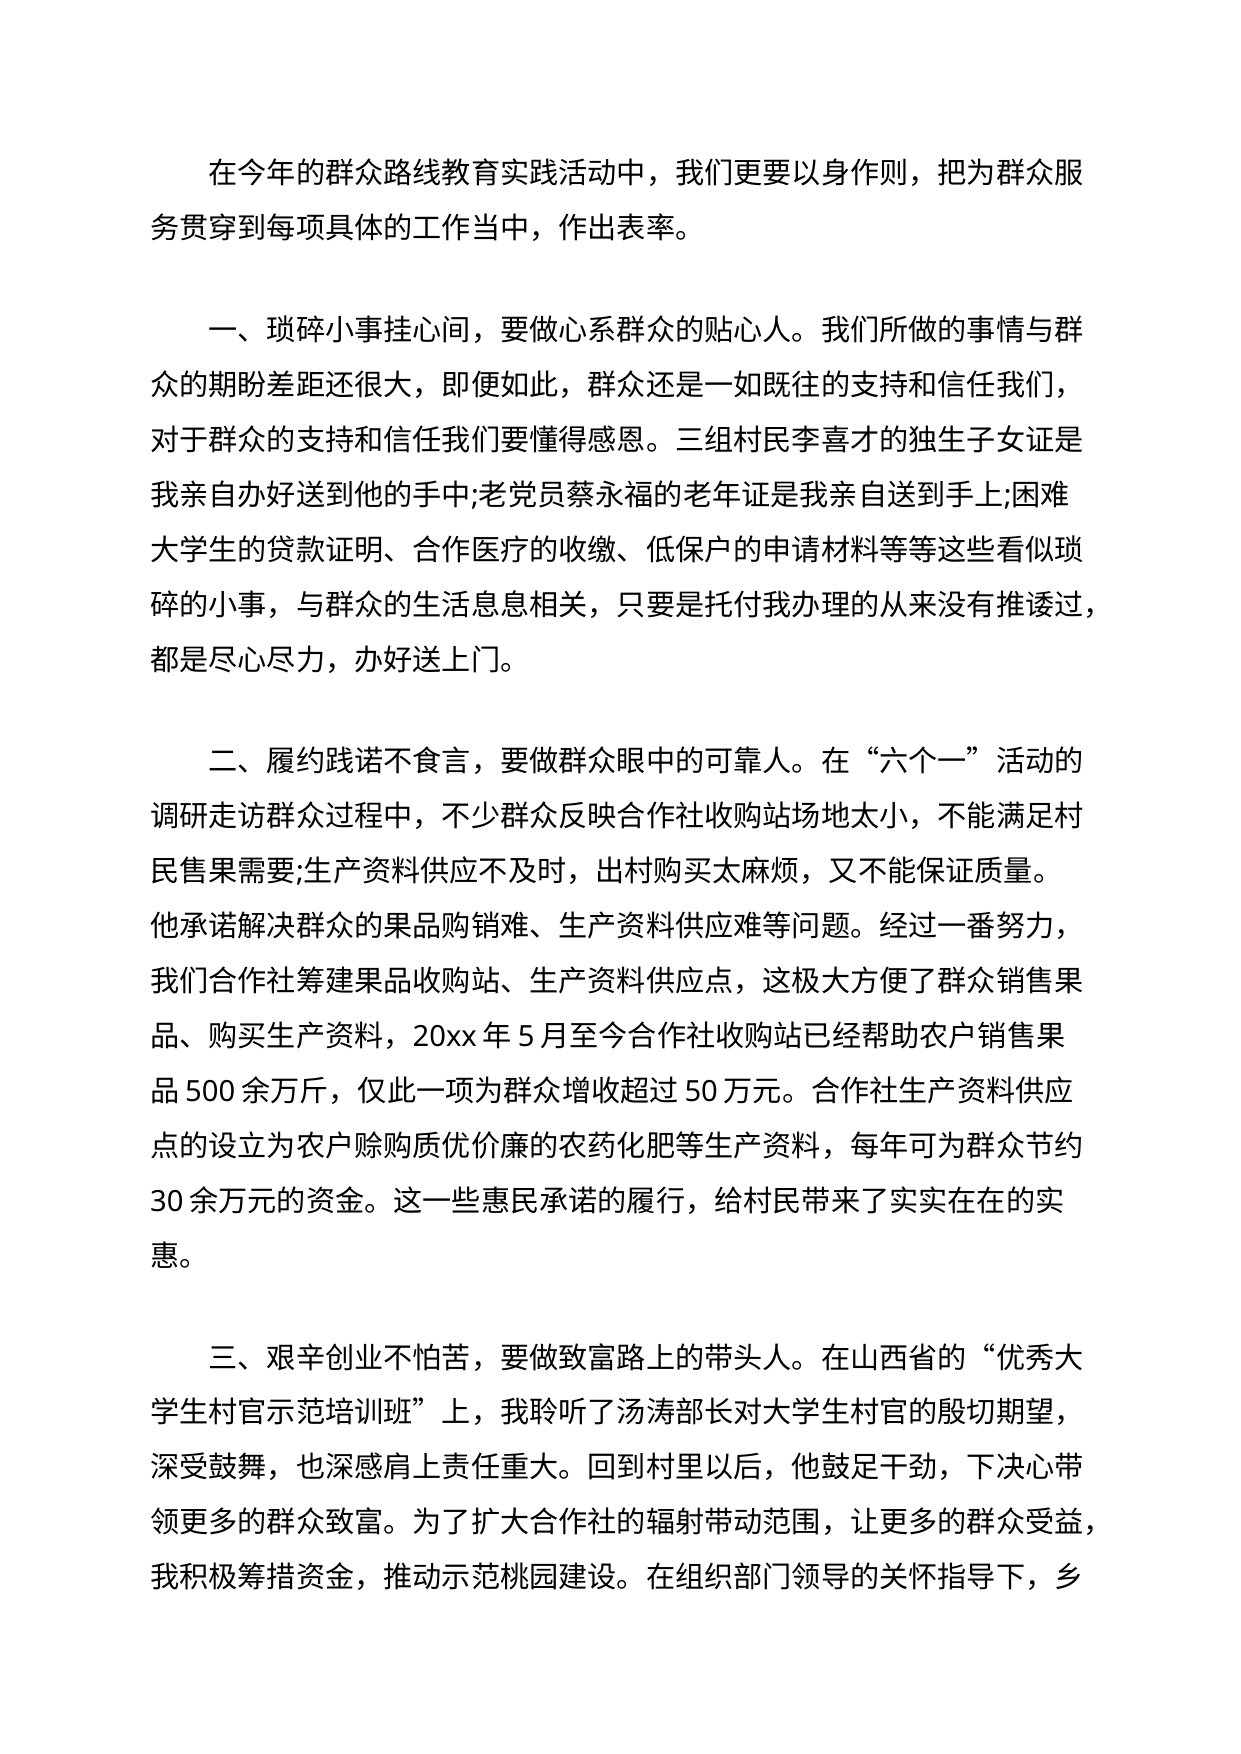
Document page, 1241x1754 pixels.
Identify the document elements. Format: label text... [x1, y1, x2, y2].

text 一、琐碎小事挂心间，要做心系群众的贴心人。我们所做的事情与群众的期盼差距还很大，即便如此，群众还是一如既往的支持和信任我们，对于群众的支持和信任我们要懂得感恩。三组村民李喜才的独生子女证是我亲自办好送到他的手中;老党员蔡永福的老年证是我亲自送到手上;困难大学生的贷款证明、合作医疗的收缴、低保户的申请材料等等这些看似琐碎的小事，与群众的生活息息相关，只要是托付我办理的从来没有推诿过，都是尽心尽力，办好送上门。 [150, 307, 1090, 678]
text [150, 1334, 1090, 1596]
text 二、履约践诺不食言，要做群众眼中的可靠人。在“六个一”活动的调研走访群众过程中，不少群众反映合作社收购站场地太小，不能满足村民售果需要;生产资料供应不及时，出村购买太麻烦，又不能保证质量。他承诺解决群众的果品购销难、生产资料供应难等问题。经过一番努力，我们合作社筹建果品收购站、生产资料供应点，这极大方便了群众销售果品、购买生产资料，20xx年5月至今合作社收购站已经帮助农户销售果品500余万斤，仅此一项为群众增收超过50万元。合作社生产资料供应点的设立为农户赊购质优价廉的农药化肥等生产资料，每年可为群众节约30余万元的资金。这一些惠民承诺的履行，给村民带来了实实在在的实惠。 [150, 738, 1090, 1275]
text 在今年的群众路线教育实践活动中，我们更要以身作则，把为群众服务贯穿到每项具体的工作当中，作出表率。 [150, 150, 1090, 247]
